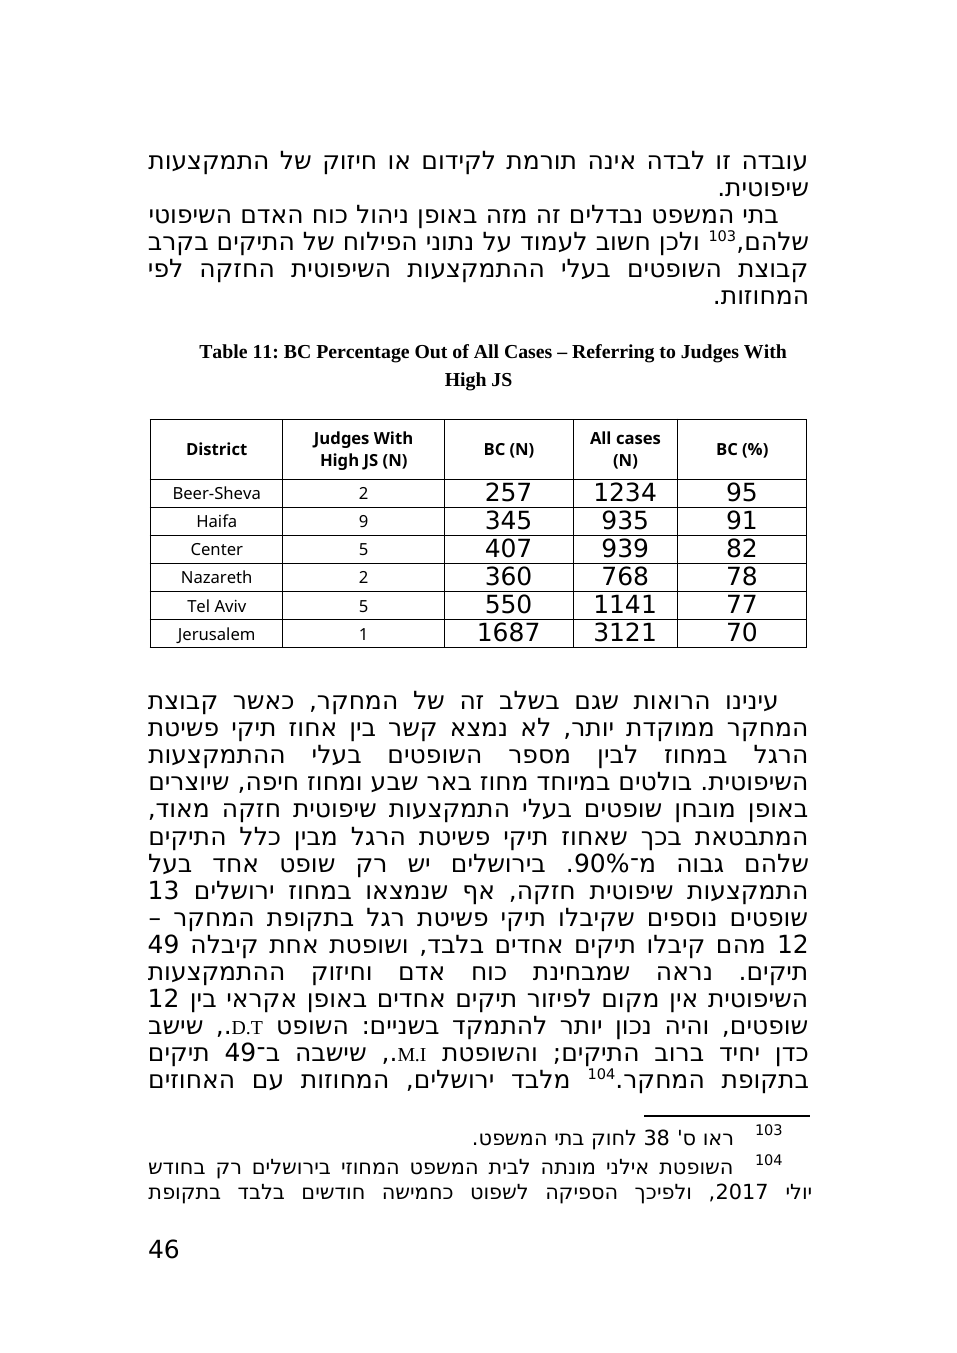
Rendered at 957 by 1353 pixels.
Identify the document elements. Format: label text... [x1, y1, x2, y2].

table_cell 78 [678, 564, 806, 591]
table_cell Beer-Sheva [151, 480, 282, 507]
table_cell 9 [283, 508, 444, 535]
table_cell 82 [678, 536, 806, 563]
table_cell 935 [574, 508, 677, 535]
table_cell 1141 [574, 592, 677, 619]
table_header Judges With High JS (N) [283, 420, 444, 478]
table_cell 70 [678, 620, 806, 647]
table_cell Nazareth [151, 564, 282, 591]
table_cell 3121 [574, 620, 677, 647]
table_cell 91 [678, 508, 806, 535]
text בתי המשפט נבדלים זה מזה באופן ניהול כוח האדם השיפוטי שלהם, ולכן חשוב לעמוד על נתוני הפילוח של התיקים בקרב קבוצת השופטים בעלי ההתמקצעות השיפוטית החזקה לפי המחוזות. [148, 202, 809, 310]
table_cell 5 [283, 592, 444, 619]
table_cell 1234 [574, 480, 677, 507]
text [148, 148, 809, 202]
table_header BC (%) [678, 420, 806, 478]
table_cell 95 [678, 480, 806, 507]
table_cell Haifa [151, 508, 282, 535]
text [148, 688, 809, 1094]
table_cell 77 [678, 592, 806, 619]
table_cell 1687 [445, 620, 573, 647]
table_cell 360 [445, 564, 573, 591]
table_cell 939 [574, 536, 677, 563]
table_header BC (N) [445, 420, 573, 478]
table_cell Tel Aviv [151, 592, 282, 619]
table_cell 2 [283, 480, 444, 507]
table_cell 407 [445, 536, 573, 563]
table_cell 2 [283, 564, 444, 591]
table_cell 345 [445, 508, 573, 535]
table_cell 768 [574, 564, 677, 591]
table_cell 257 [445, 480, 573, 507]
table_header All cases (N) [574, 420, 677, 478]
table_cell 5 [283, 536, 444, 563]
text Table 11: BC Percentage Out of All Cases – Referring to Judges With High JS [148, 337, 809, 391]
table_cell Jerusalem [151, 620, 282, 647]
table_header District [151, 420, 282, 478]
table_cell Center [151, 536, 282, 563]
table_cell 1 [283, 620, 444, 647]
table_cell 550 [445, 592, 573, 619]
